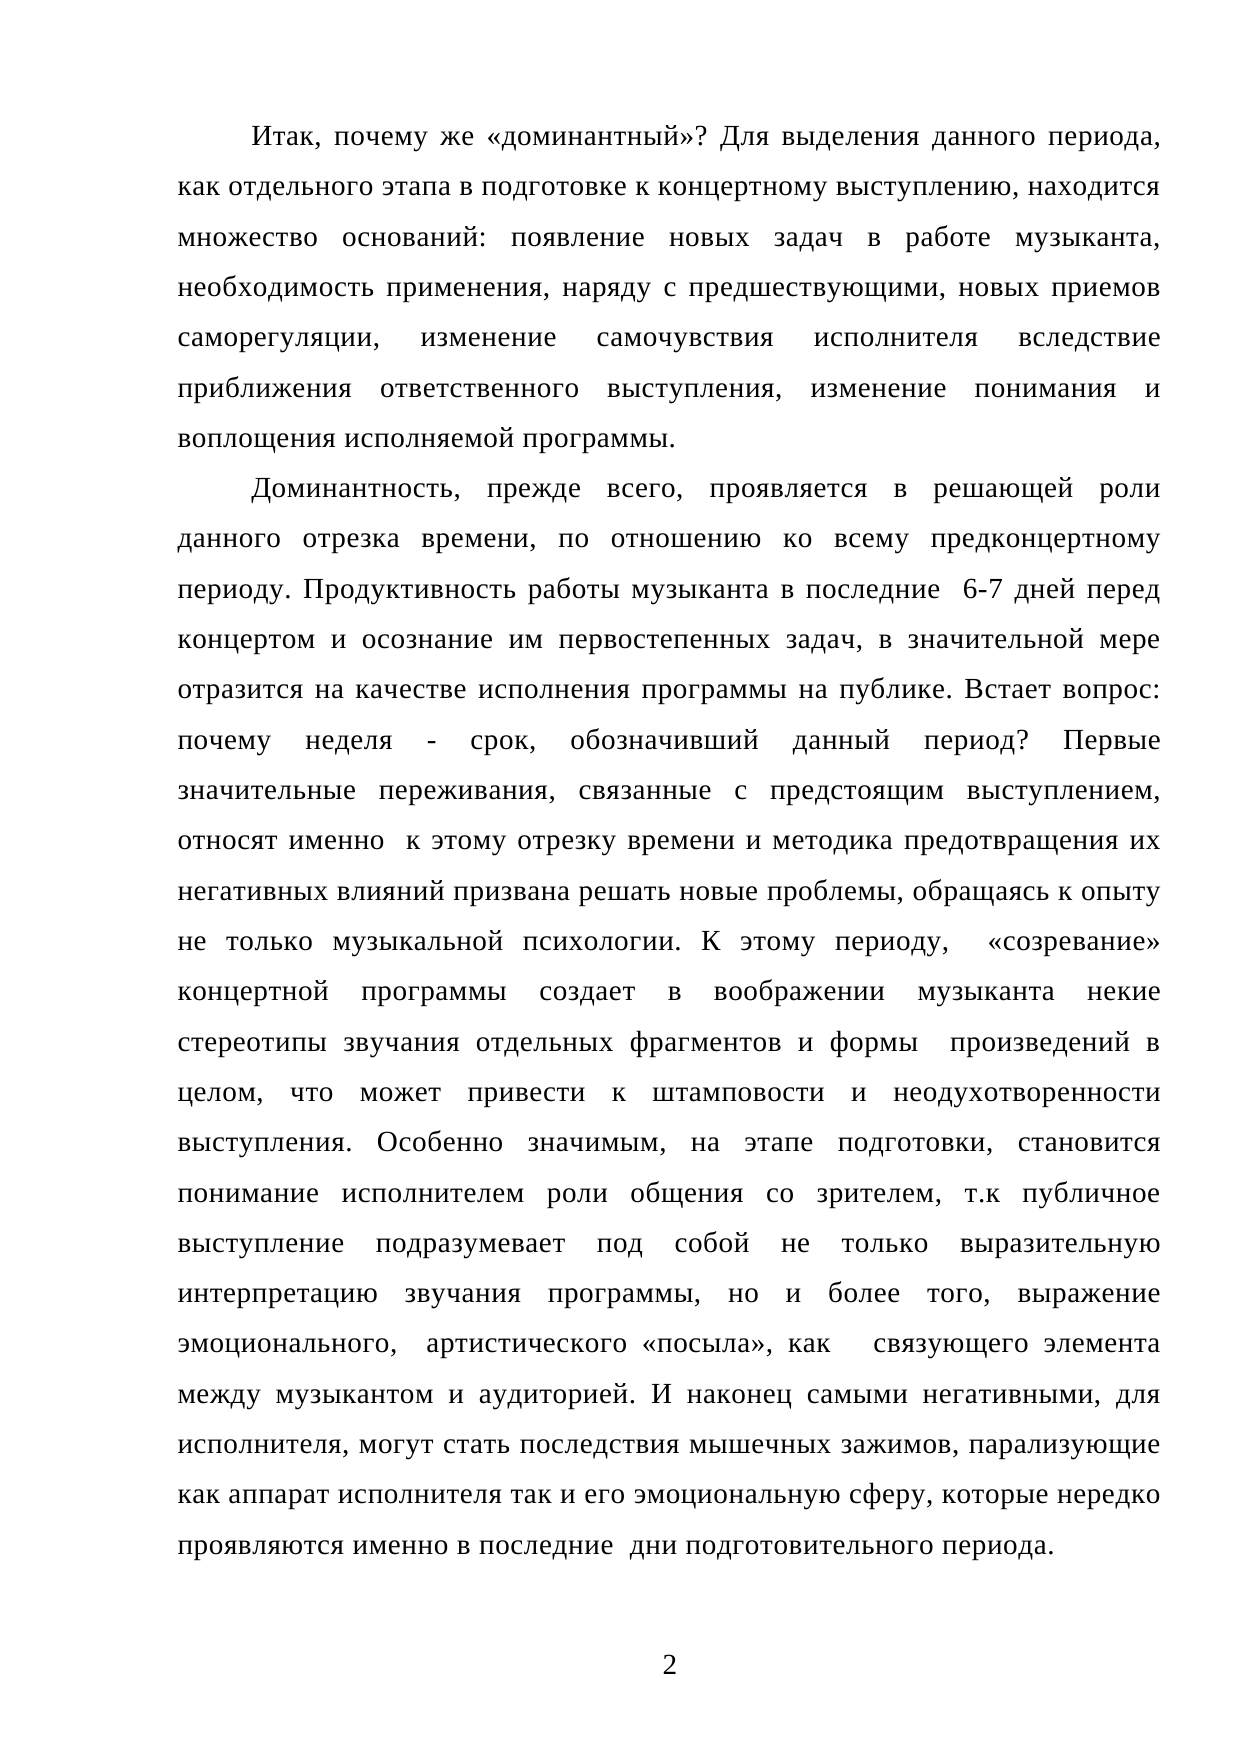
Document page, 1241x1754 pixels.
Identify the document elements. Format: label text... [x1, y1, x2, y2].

text Итак, почему же «доминантный»? Для выделения данного периода, как отдельного этапа в подготовке к концертному выступлению, находится множество оснований: появление новых задач в работе музыканта, необходимость применения, наряду с предшествующими, новых приемов саморегуляции, изменение самочувствия исполнителя вследствие приближения ответственного выступления, изменение понимания и воплощения исполняемой программы. [177, 118, 1162, 470]
text Доминантность, прежде всего, проявляется в решающей роли данного отрезка времени, по отношению ко всему предконцертному периоду. Продуктивность работы музыканта в последние 6-7 дней перед концертом и осознание им первостепенных задач, в значительной мере отразится на качестве исполнения программы на публике. Встает вопрос: почему неделя - срок, обозначивший данный период? Первые значительные переживания, связанные с предстоящим выступлением, относят именно к этому отрезку времени и методика предотвращения их негативных влияний призвана решать новые проблемы, обращаясь к опыту не только музыкальной психологии. К этому периоду, «созревание» концертной программы создает в воображении музыканта некие стереотипы звучания отдельных фрагментов и формы произведений в целом, что может привести к штамповости и неодухотворенности выступления. Особенно значимым, на этапе подготовки, становится понимание исполнителем роли общения со зрителем, т.к публичное выступление подразумевает под собой не только выразительную интерпретацию звучания программы, но и более того, выражение эмоционального, артистического «посыла», как связующего элемента между музыкантом и аудиторией. И наконец самыми негативными, для исполнителя, могут стать последствия мышечных зажимов, парализующие как аппарат исполнителя так и его эмоциональную сферу, которые нередко проявляются именно в последние дни подготовительного периода. [177, 470, 1162, 1577]
